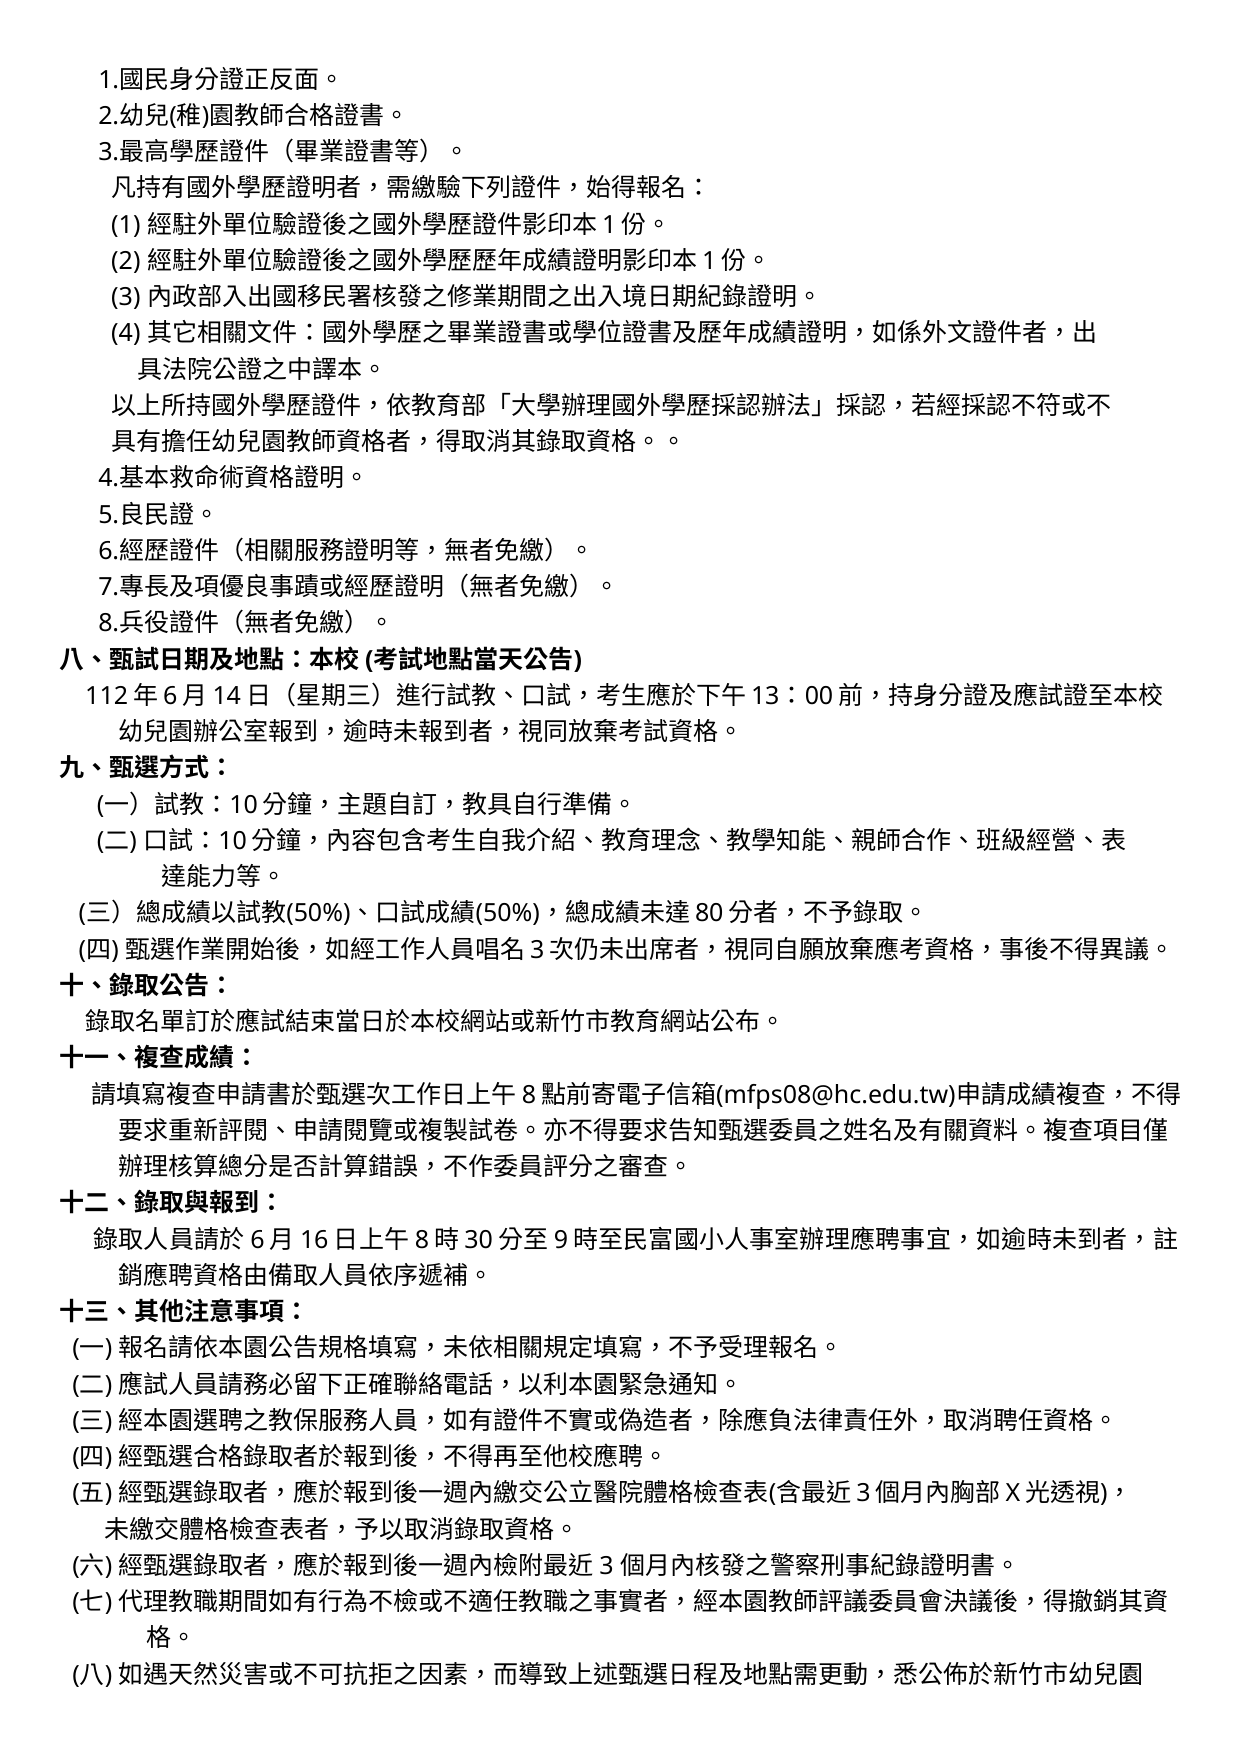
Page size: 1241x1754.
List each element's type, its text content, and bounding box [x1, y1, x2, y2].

text 1.國民身分證正反面。 [59, 59, 1181, 95]
text (四) 甄選作業開始後，如經工作人員唱名3次仍未出席者，視同自願放棄應考資格，事後不得異議。 [59, 929, 1181, 965]
text 112年6月14日（星期三）進行試教、口試，考生應於下午13：00前，持身分證及應試證至本校幼兒園辦公室報到，逾時未報到者，視同放棄考試資格。 [59, 675, 1181, 748]
text 十一、複查成績： [59, 1038, 1181, 1074]
text 具法院公證之中譯本。 [59, 349, 1181, 385]
text 5.良民證。 [59, 494, 1181, 530]
text (六) 經甄選錄取者，應於報到後一週內檢附最近 3 個月內核發之警察刑事紀錄證明書。 [59, 1545, 1181, 1582]
text 6.經歷證件（相關服務證明等，無者免繳）。 [59, 530, 1181, 567]
text (3) 內政部入出國移民署核發之修業期間之出入境日期紀錄證明。 [59, 277, 1181, 313]
text (五) 經甄選錄取者，應於報到後一週內繳交公立醫院體格檢查表(含最近3個月內胸部X光透視)， [59, 1473, 1181, 1509]
text (三）總成績以試教(50%)、口試成績(50%)，總成績未達80分者，不予錄取。 [59, 893, 1181, 929]
text 4.基本救命術資格證明。 [59, 458, 1181, 494]
text 凡持有國外學歷證明者，需繳驗下列證件，始得報名： [59, 168, 1181, 204]
text (二) 口試：10分鐘，內容包含考生自我介紹、教育理念、教學知能、親師合作、班級經營、表 [59, 820, 1181, 857]
text (八) 如遇天然災害或不可抗拒之因素，而導致上述甄選日程及地點需更動，悉公佈於新竹市幼兒園 [59, 1654, 1181, 1690]
text 八、甄試日期及地點：本校 (考試地點當天公告) [59, 639, 1181, 675]
text 九、甄選方式： [59, 748, 1181, 784]
text 十、錄取公告： [59, 965, 1181, 1002]
text 達能力等。 [59, 857, 1181, 893]
text 3.最高學歷證件（畢業證書等）。 [59, 132, 1181, 168]
text 錄取名單訂於應試結束當日於本校網站或新竹市教育網站公布。 [59, 1002, 1181, 1038]
text (2) 經駐外單位驗證後之國外學歷歷年成績證明影印本1份。 [59, 240, 1181, 277]
text (一）試教：10分鐘，主題自訂，教具自行準備。 [59, 784, 1181, 820]
text (四) 經甄選合格錄取者於報到後，不得再至他校應聘。 [59, 1437, 1181, 1473]
text 具有擔任幼兒園教師資格者，得取消其錄取資格。。 [59, 422, 1181, 458]
text 2.幼兒(稚)園教師合格證書。 [59, 95, 1181, 132]
text (一) 報名請依本園公告規格填寫，未依相關規定填寫，不予受理報名。 [59, 1328, 1181, 1364]
text 以上所持國外學歷證件，依教育部「大學辦理國外學歷採認辦法」採認，若經採認不符或不 [59, 385, 1181, 422]
text 未繳交體格檢查表者，予以取消錄取資格。 [59, 1509, 1181, 1545]
text (1) 經駐外單位驗證後之國外學歷證件影印本1份。 [59, 204, 1181, 240]
text 8.兵役證件（無者免繳）。 [59, 603, 1181, 639]
text (七) 代理教職期間如有行為不檢或不適任教職之事實者，經本園教師評議委員會決議後，得撤銷其資格。 [59, 1582, 1181, 1654]
text 錄取人員請於6月16日上午8時30分至9時至民富國小人事室辦理應聘事宜，如逾時未到者，註銷應聘資格由備取人員依序遞補。 [59, 1219, 1181, 1292]
text 十二、錄取與報到： [59, 1183, 1181, 1219]
text 十三、其他注意事項： [59, 1292, 1181, 1328]
text (4) 其它相關文件：國外學歷之畢業證書或學位證書及歷年成績證明，如係外文證件者，出 [59, 313, 1181, 349]
text (二) 應試人員請務必留下正確聯絡電話，以利本園緊急通知。 [59, 1364, 1181, 1400]
text 7.專長及項優良事蹟或經歷證明（無者免繳）。 [59, 567, 1181, 603]
text 請填寫複查申請書於甄選次工作日上午8點前寄電子信箱(mfps08@hc.edu.tw)申請成績複查，不得要求重新評閱、申請閱覽或複製試卷。亦不得要求告知甄選委員之姓名及有關資料。複查項目僅辦理核算總分是否計算錯誤，不作委員評分之審查。 [59, 1074, 1181, 1183]
text (三) 經本園選聘之教保服務人員，如有證件不實或偽造者，除應負法律責任外，取消聘任資格。 [59, 1400, 1181, 1437]
